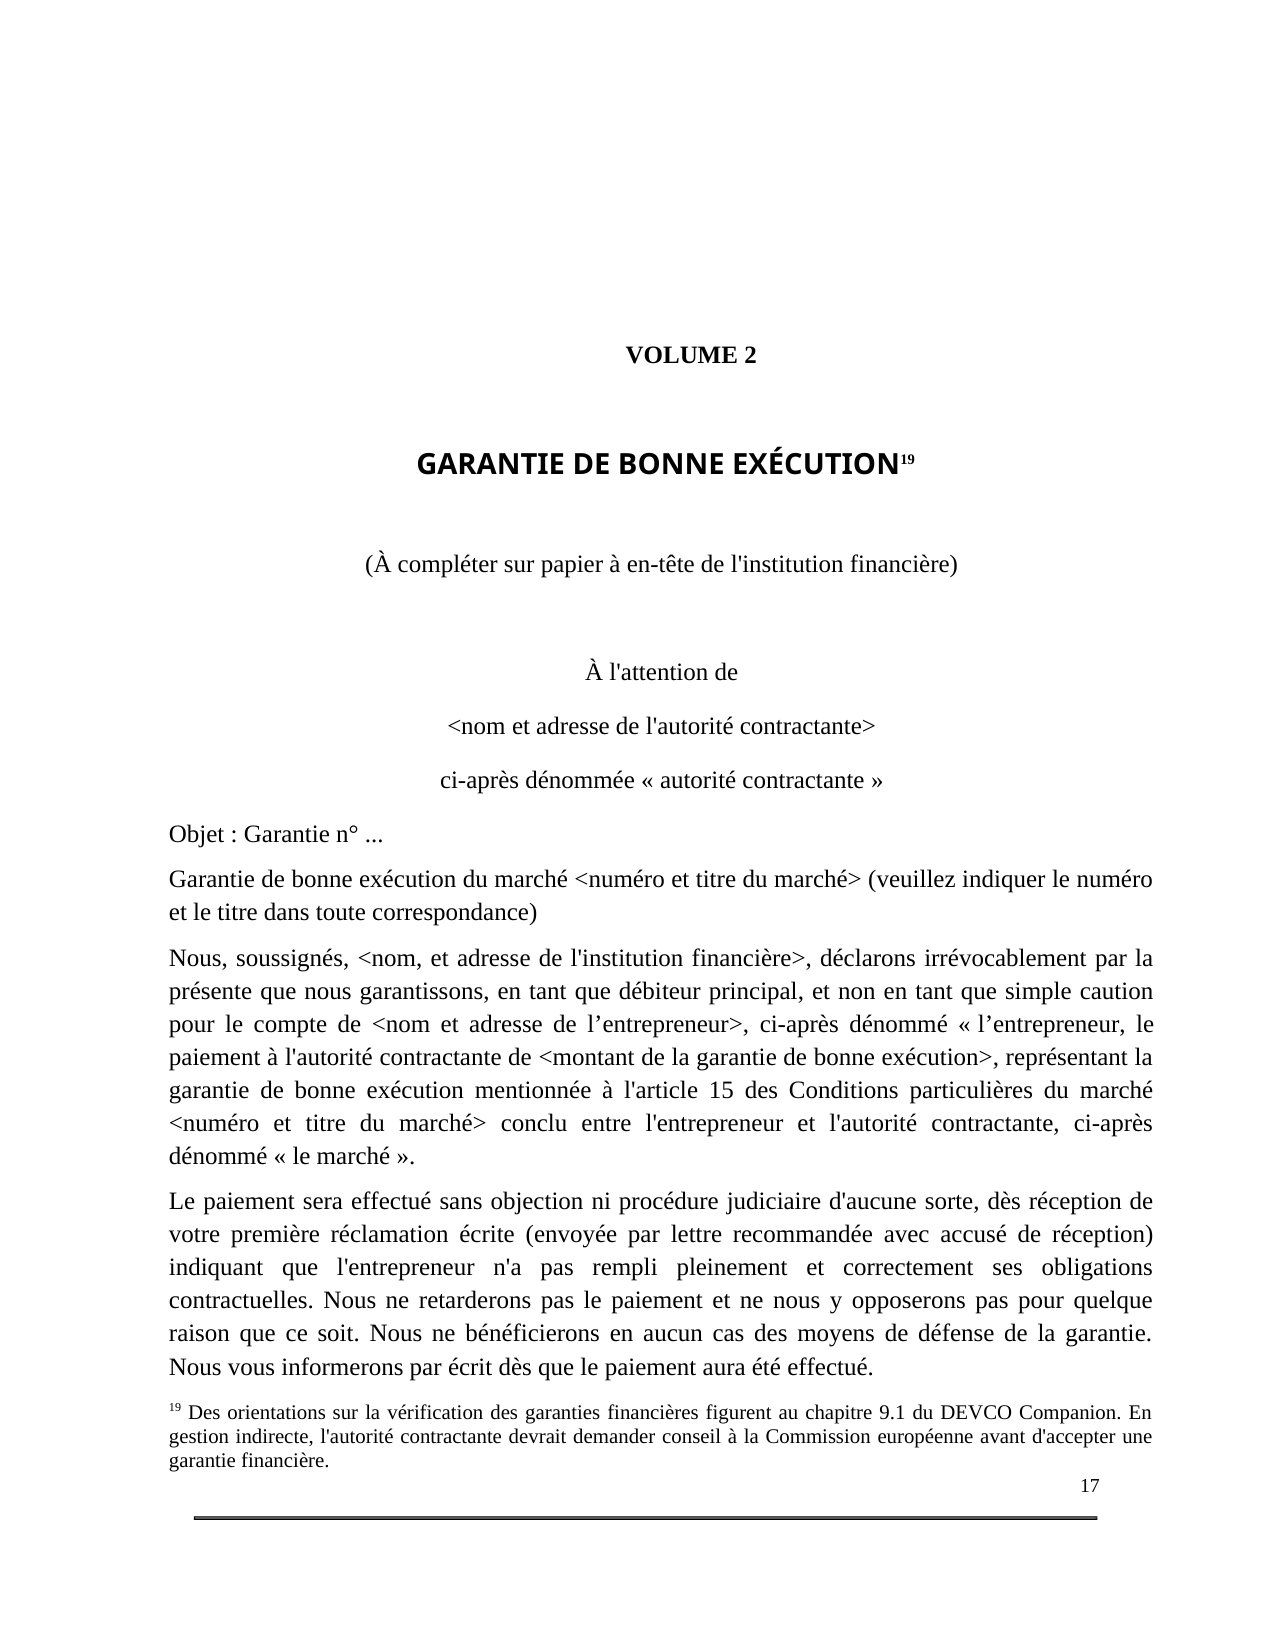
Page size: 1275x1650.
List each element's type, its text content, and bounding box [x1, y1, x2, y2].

text (À compléter sur papier à en-tête de l'institution financière) [169, 549, 1154, 578]
text Le paiement sera effectué sans objection ni procédure judiciaire d'aucune sorte, dès réception de votre première réclamation écrite (envoyée par lettre recommandée avec accusé de réception) indiquant que l'entrepreneur n'a pas rempli pleinement et correctement ses obligations contractuelles. Nous ne retarderons pas le paiement et ne nous y opposerons pas pour quelque raison que ce soit. Nous ne bénéficierons en aucun cas des moyens de défense de la garantie. Nous vous informerons par écrit dès que le paiement aura été effectué. [169, 1186, 1154, 1380]
text Objet : Garantie n° ... [169, 819, 1154, 847]
text À l'attention de [169, 657, 1154, 686]
text Nous, soussignés, <nom, et adresse de l'institution financière>, déclarons irrévocablement par la présente que nous garantissons, en tant que débiteur principal, et non en tant que simple caution pour le compte de <nom et adresse de l’entrepreneur>, ci-après dénommé « l’entrepreneur, le paiement à l'autorité contractante de <montant de la garantie de bonne exécution>, représentant la garantie de bonne exécution mentionnée à l'article 15 des Conditions particulières du marché <numéro et titre du marché> conclu entre l'entrepreneur et l'autorité contractante, ci-après dénommé « le marché ». [169, 943, 1154, 1170]
text Garantie de bonne exécution du marché <numéro et titre du marché> (veuillez indiquer le numéro et le titre dans toute correspondance) [169, 864, 1154, 926]
text ci-après dénommée « autorité contractante » [169, 765, 1154, 794]
subtitle GARANTIE DE BONNE EXÉCUTION [169, 443, 1154, 483]
text <nom et adresse de l'autorité contractante> [169, 711, 1154, 740]
text VOLUME 2 [228, 343, 1154, 368]
